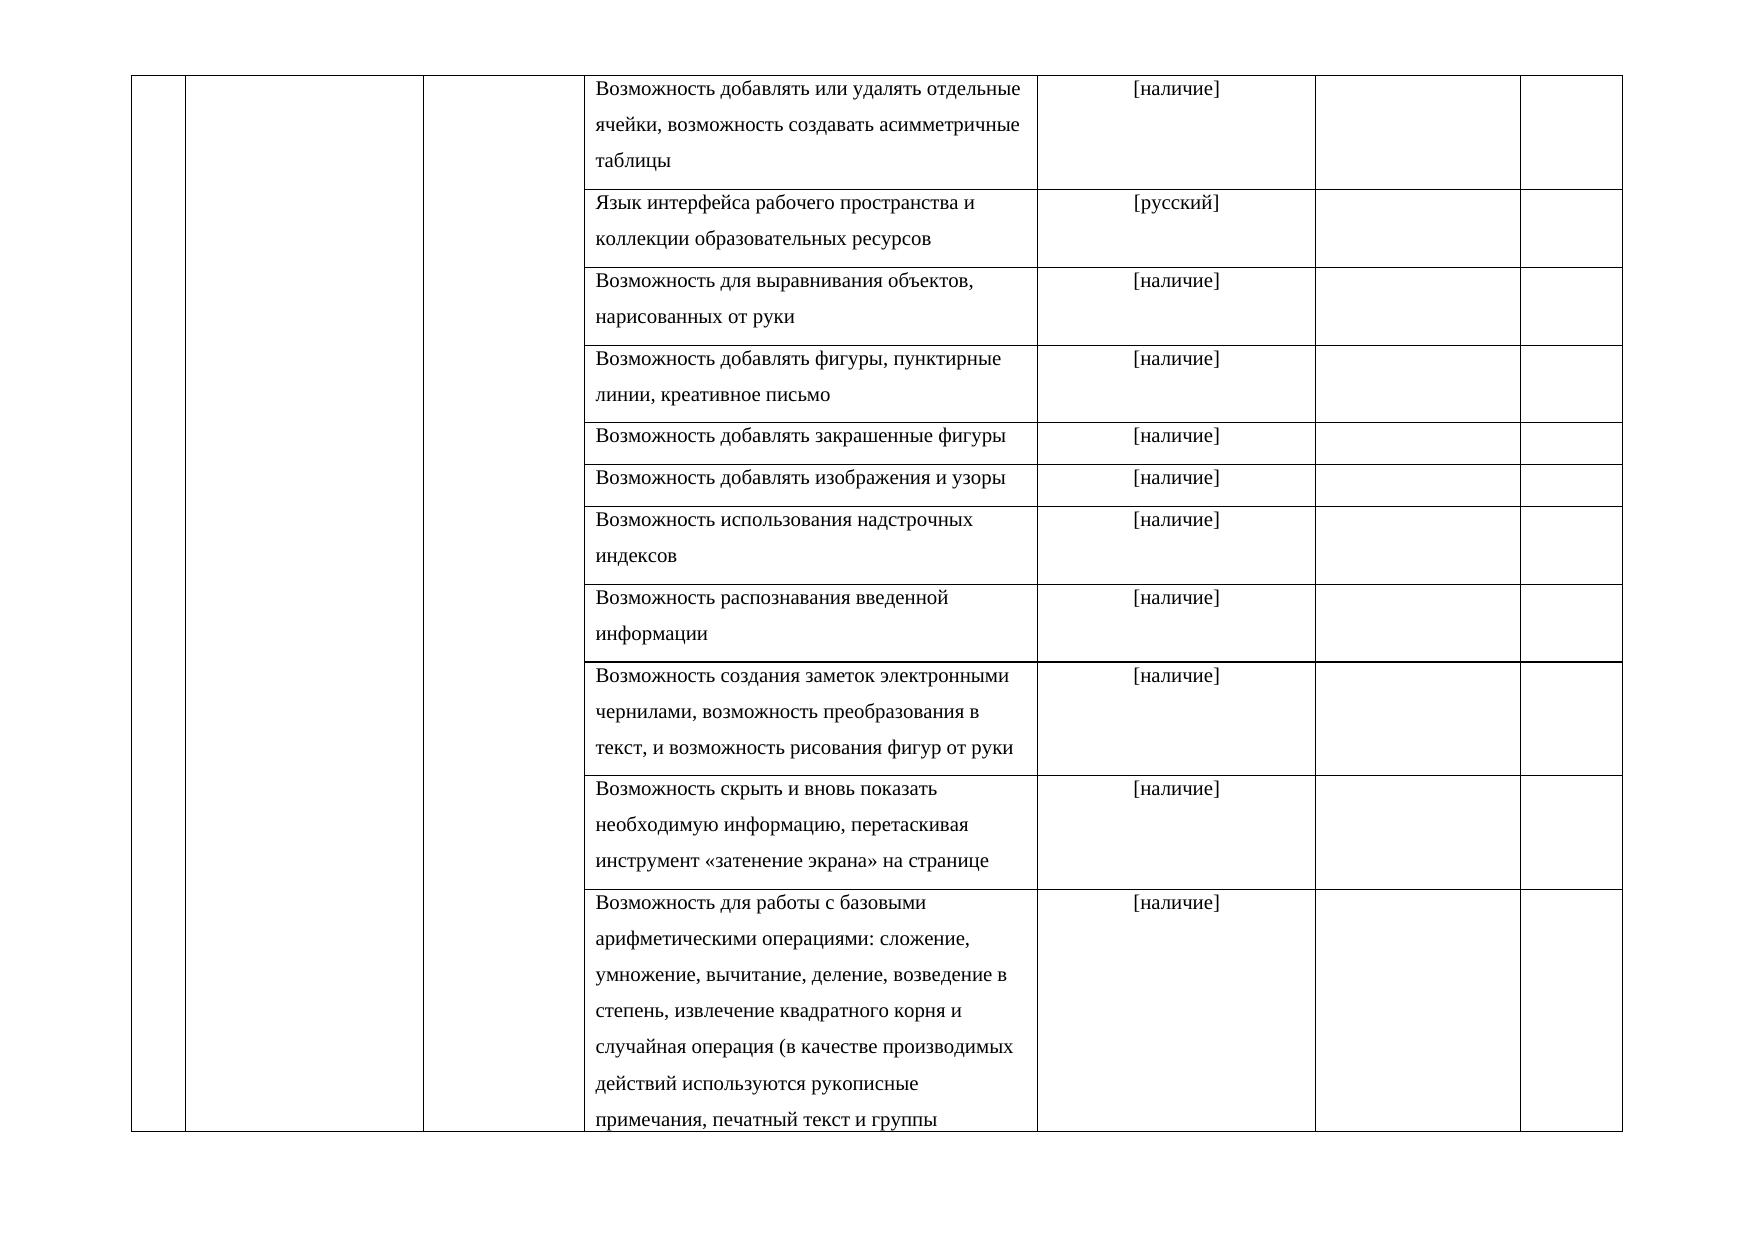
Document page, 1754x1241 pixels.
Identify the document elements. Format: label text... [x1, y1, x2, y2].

table_cell [наличие] [1038, 776, 1315, 889]
table_cell [1316, 890, 1520, 1131]
table_cell [наличие] [1038, 465, 1315, 506]
table_cell [1521, 346, 1622, 422]
table_cell [1316, 507, 1520, 584]
table_cell [русский] [1038, 190, 1315, 267]
table_cell [1521, 423, 1622, 464]
table_cell Возможность скрыть и вновь показать необходимую информацию, перетаскивая инструмент «затенение экрана» на странице [585, 776, 1037, 889]
table_cell Возможность добавлять или удалять отдельные ячейки, возможность создавать асимметричные таблицы [585, 76, 1037, 189]
table_cell Язык интерфейса рабочего пространства и коллекции образовательных ресурсов [585, 190, 1037, 267]
table_cell [1521, 268, 1622, 344]
table_cell [наличие] [1038, 76, 1315, 189]
table_cell [наличие] [1038, 423, 1315, 464]
table_cell [1316, 663, 1520, 775]
table_cell [1316, 268, 1520, 344]
table_cell [1521, 190, 1622, 267]
table_cell Возможность использования надстрочных индексов [585, 507, 1037, 584]
table_cell [1521, 585, 1622, 661]
table_cell [1316, 423, 1520, 464]
table_cell [1521, 663, 1622, 775]
table_cell Возможность для выравнивания объектов, нарисованных от руки [585, 268, 1037, 344]
table_cell [1521, 507, 1622, 584]
table_cell [наличие] [1038, 507, 1315, 584]
table_cell [наличие] [1038, 585, 1315, 661]
table_cell Возможность добавлять закрашенные фигуры [585, 423, 1037, 464]
table_cell [1316, 346, 1520, 422]
table_cell [1316, 190, 1520, 267]
table_cell [1521, 76, 1622, 189]
table_cell [1316, 465, 1520, 506]
table_cell Возможность добавлять изображения и узоры [585, 465, 1037, 506]
table_cell Возможность добавлять фигуры, пунктирные линии, креативное письмо [585, 346, 1037, 422]
table_cell [1521, 776, 1622, 889]
table_cell Возможность распознавания введенной информации [585, 585, 1037, 661]
table_cell [1316, 776, 1520, 889]
table_cell Возможность создания заметок электронными чернилами, возможность преобразования в текст, и возможность рисования фигур от руки [585, 663, 1037, 775]
table_cell [наличие] [1038, 346, 1315, 422]
table_cell [1316, 585, 1520, 661]
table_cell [585, 890, 1037, 1131]
table_cell [1521, 465, 1622, 506]
table_cell [наличие] [1038, 663, 1315, 775]
table_cell [наличие] [1038, 268, 1315, 344]
table_cell [1316, 76, 1520, 189]
table_cell [1521, 890, 1622, 1131]
table_cell [наличие] [1038, 890, 1315, 1131]
